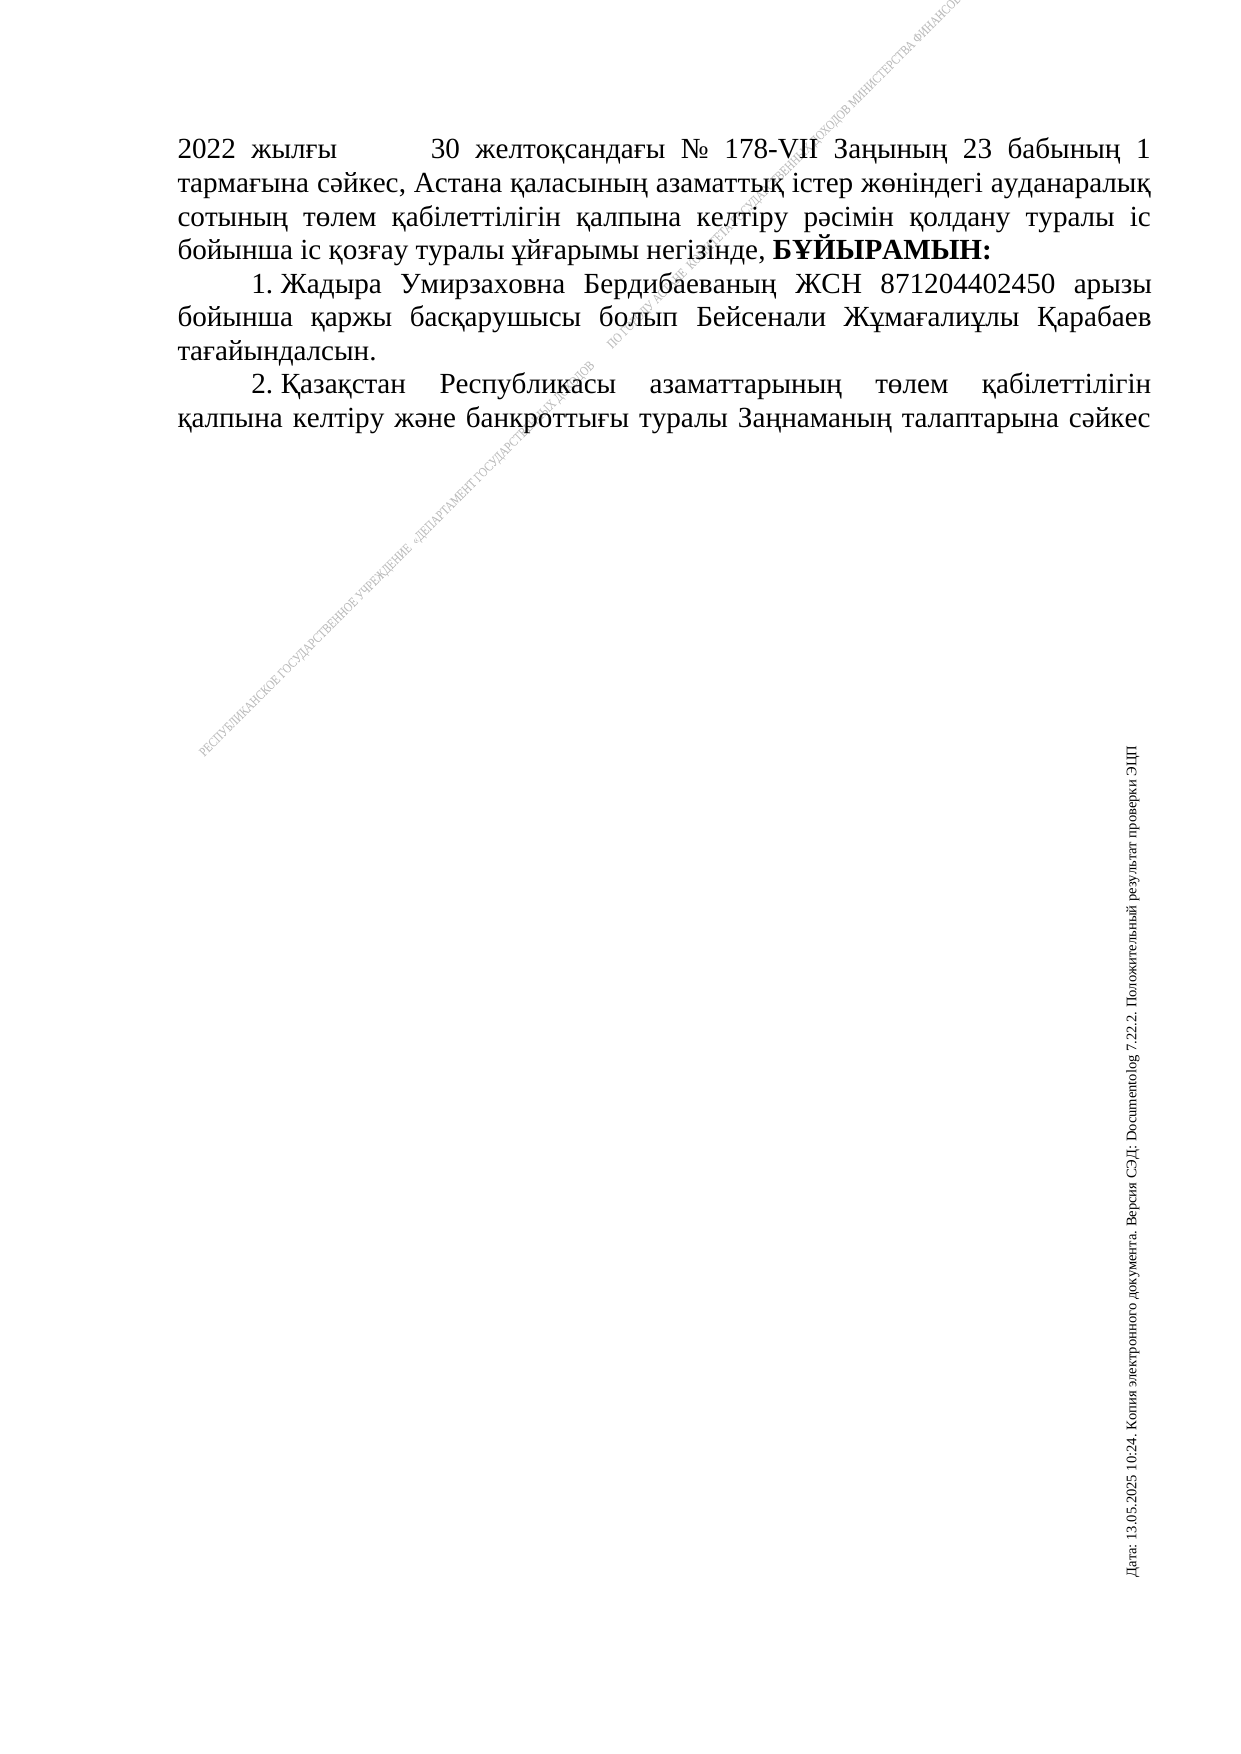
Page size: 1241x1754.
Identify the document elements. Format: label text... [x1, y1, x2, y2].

text «Қазақстан Республикасы азаматтарының төлем қабілеттілігін қалпына келтіру және банкроттығы туралы» Қазақстан Республикасының 2022 жылғы 30 желтоқсандағы № 178-VII Заңының 23 бабының 1 тармағына сәйкес, Астана қаласының азаматтық істер жөніндегі ауданаралық сотының төлем қабілеттілігін қалпына келтіру рәсімін қолдану туралы іс бойынша іс қозғау туралы ұйғарымы негізінде, Бұйырамын: [177, 132, 1152, 266]
list Қазақстан Республикасы азаматтарының төлем қабілеттілігін қалпына келтіру және банкроттығы туралы Заңнаманың талаптарына сәйкес Бейсенали Жұмағалиұлы Қарабаевқа қаржы басқарушы міндеттерін орындау жүктелсін. [177, 366, 1152, 433]
list Жадыра Умирзаховна Бердибаеваның ЖСН 871204402450 арызы бойынша қаржы басқарушысы болып Бейсенали Жұмағалиұлы Қарабаев тағайындалсын. [177, 266, 1152, 366]
